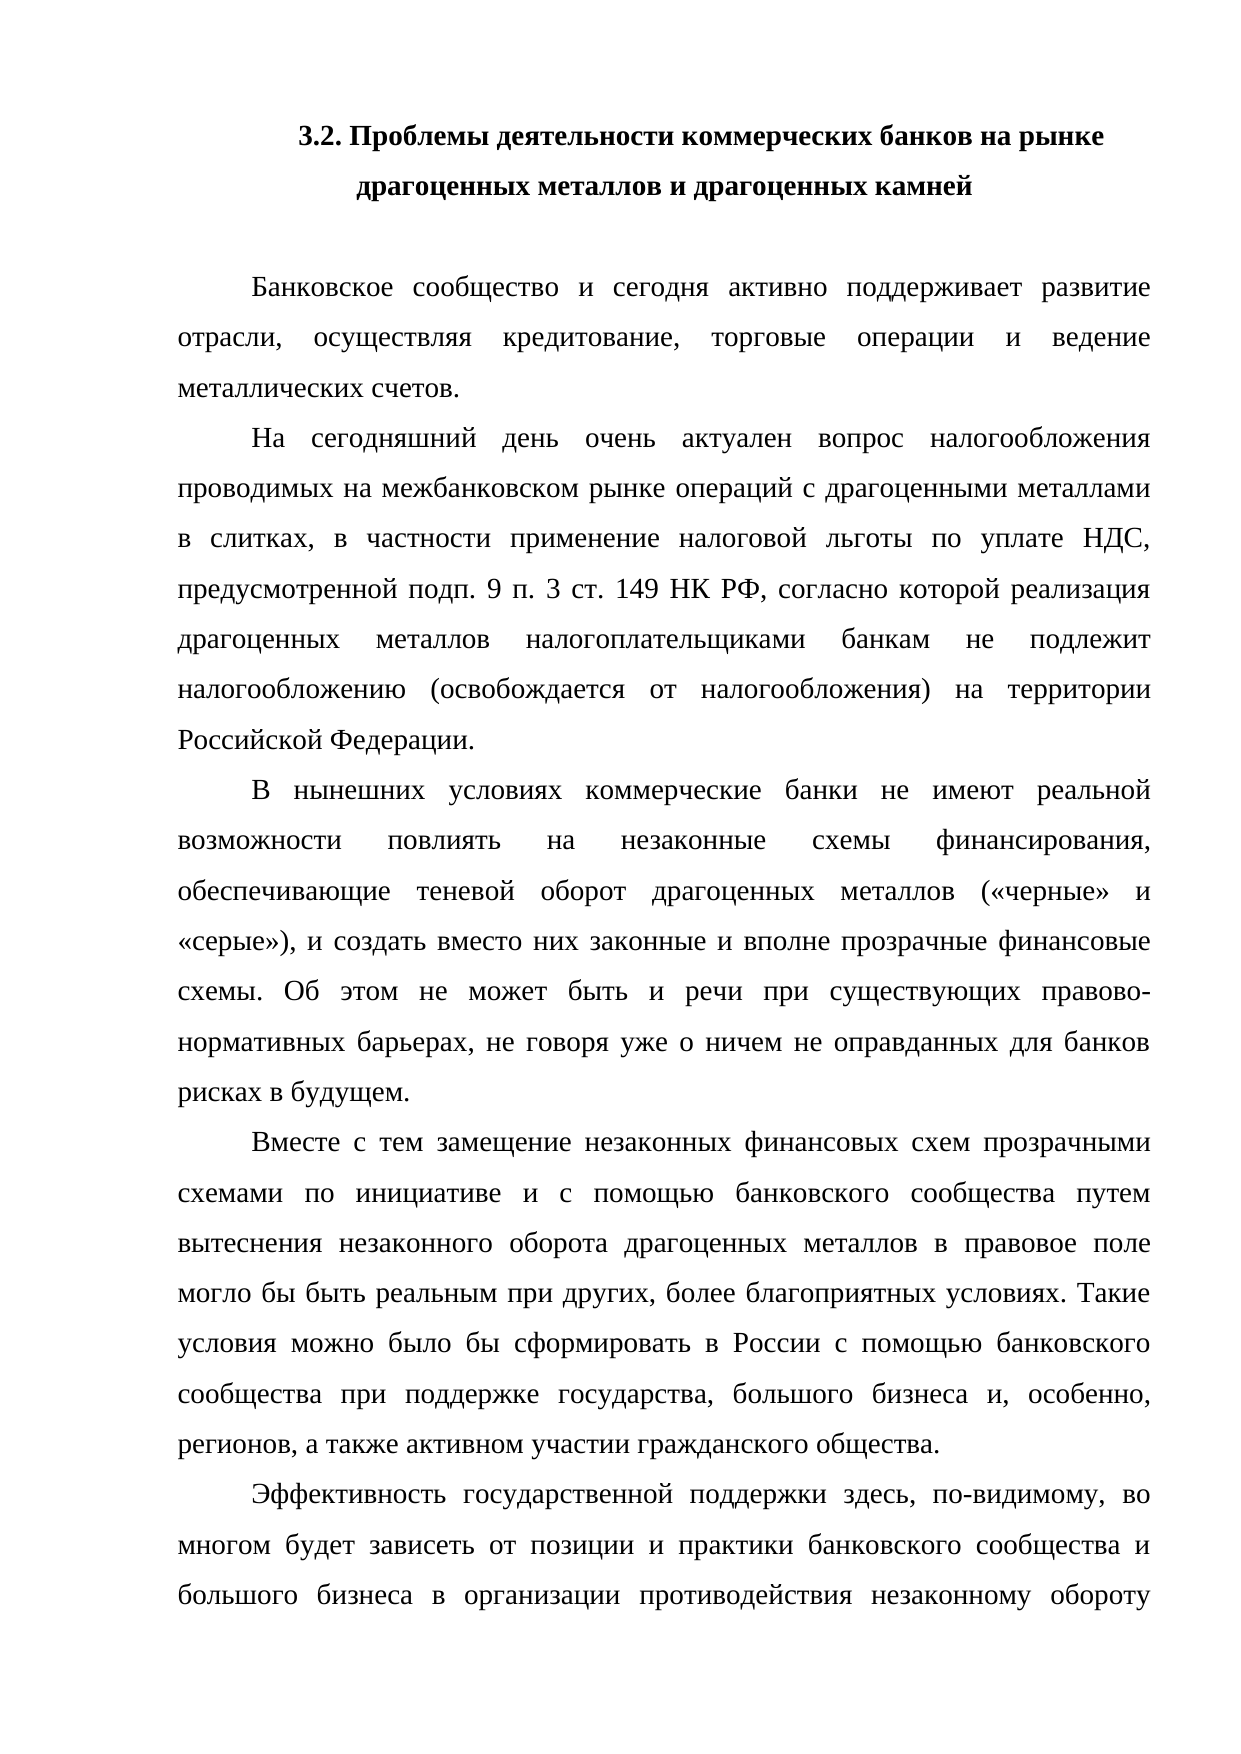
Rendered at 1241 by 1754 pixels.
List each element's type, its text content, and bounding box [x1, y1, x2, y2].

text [177, 1477, 1152, 1611]
text Банковское сообщество и сегодня активно поддерживает развитие отрасли, осуществляя кредитование, торговые операции и ведение металлических счетов. [177, 269, 1152, 403]
text На сегодняшний день очень актуален вопрос налогообложения проводимых на межбанковском рынке операций с драгоценными металлами в слитках, в частности применение налоговой льготы по уплате НДС, предусмотренной подп. 9 п. 3 ст. 149 НК РФ, согласно которой реализация драгоценных металлов налогоплательщиками банкам не подлежит налогообложению (освобождается от налогообложения) на территории Российской Федерации. [177, 420, 1152, 755]
text Вместе с тем замещение незаконных финансовых схем прозрачными схемами по инициативе и с помощью банковского сообщества путем вытеснения незаконного оборота драгоценных металлов в правовое поле могло бы быть реальным при других, более благоприятных условиях. Такие условия можно было бы сформировать в России с помощью банковского сообщества при поддержке государства, большого бизнеса и, особенно, регионов, а также активном участии гражданского общества. [177, 1124, 1152, 1460]
text В нынешних условиях коммерческие банки не имеют реальной возможности повлиять на незаконные схемы финансирования, обеспечивающие теневой оборот драгоценных металлов («черные» и «серые»), и создать вместо них законные и вполне прозрачные финансовые схемы. Об этом не может быть и речи при существующих правово-нормативных барьерах, не говоря уже о ничем не оправданных для банков рисках в будущем. [177, 772, 1152, 1108]
subtitle 3.2. Проблемы деятельности коммерческих банков на рынке драгоценных металлов и драгоценных камней [177, 118, 1152, 202]
